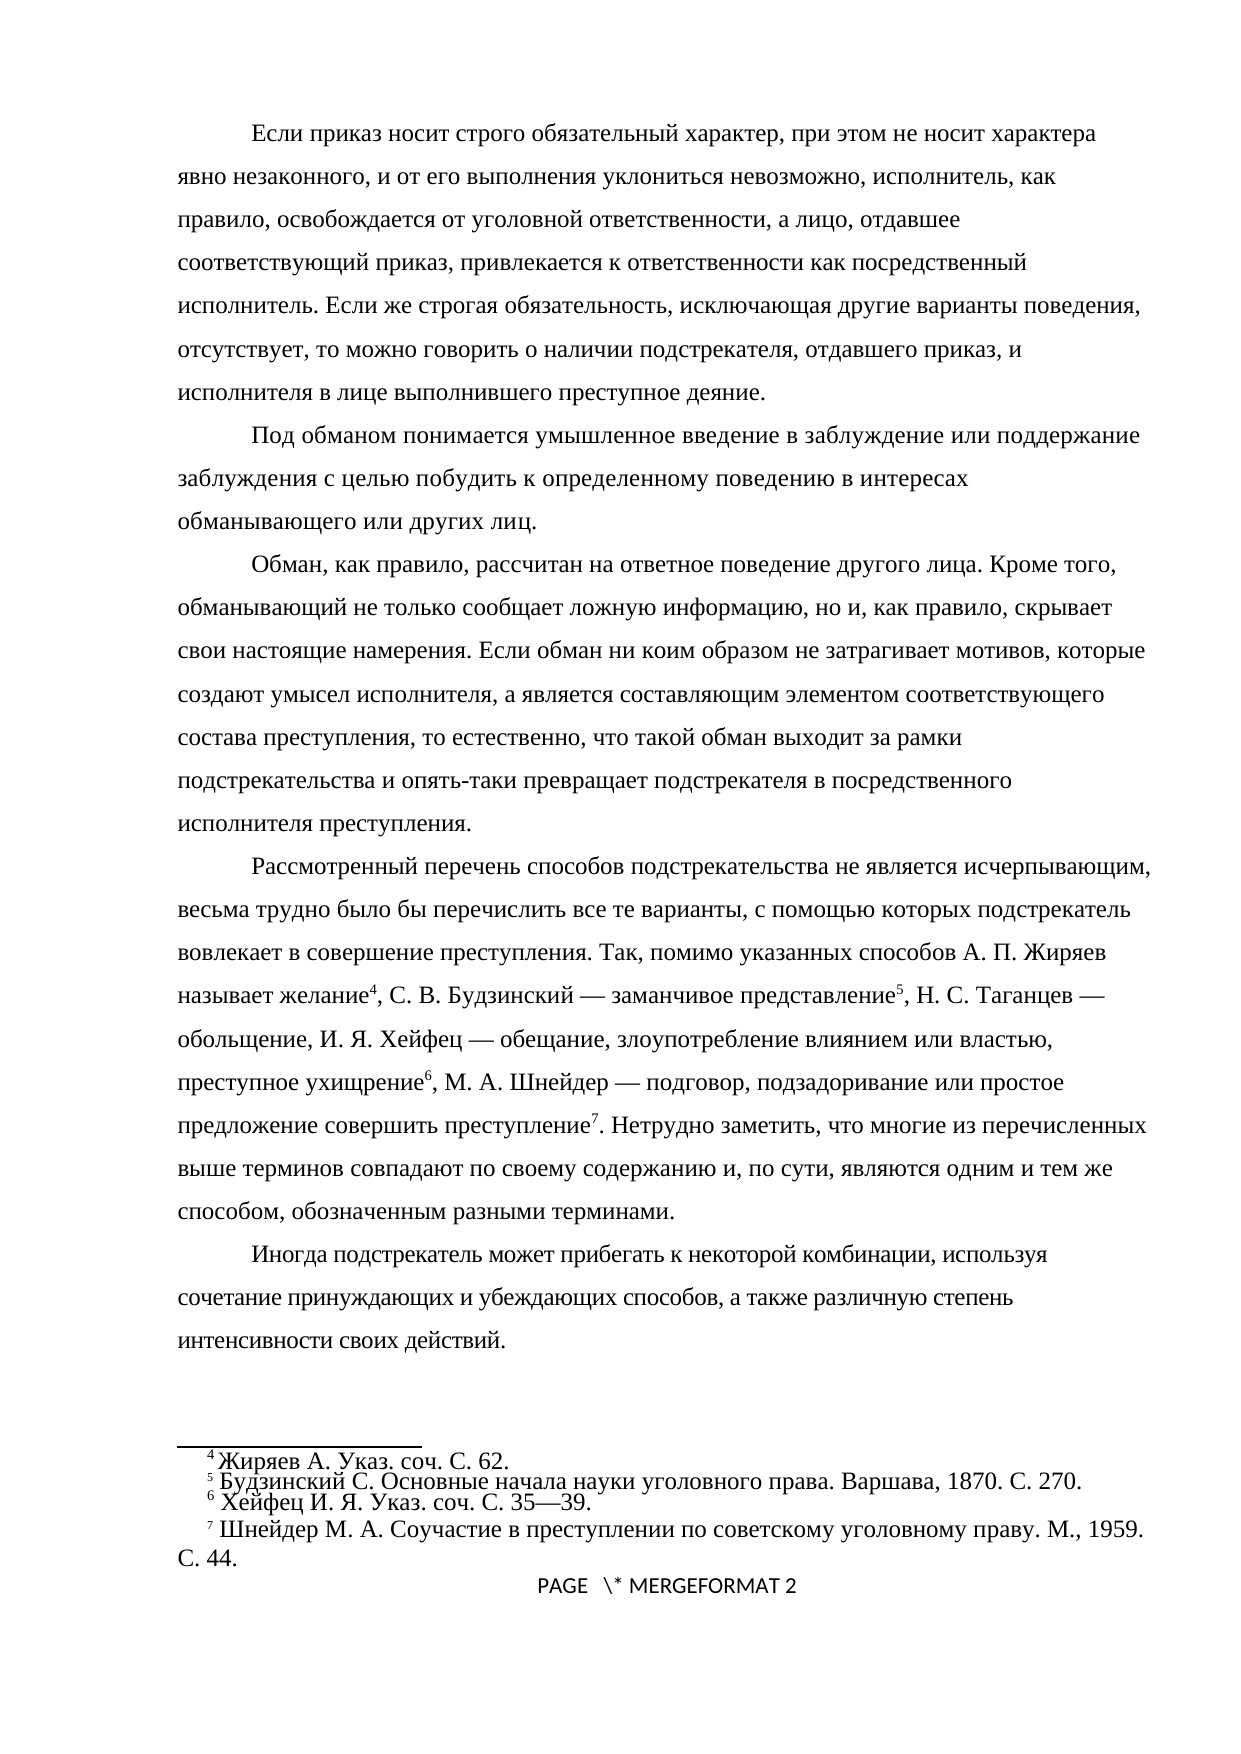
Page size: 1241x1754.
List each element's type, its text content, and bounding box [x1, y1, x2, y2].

text Обман, как правило, рассчитан на ответное поведение другого лица. Кроме того, обманывающий не только сообщает ложную информацию, но и, как правило, скрывает свои настоящие намерения. Если обман ни коим образом не затрагивает мотивов, которые создают умысел исполнителя, а является составляющим элементом соответствующего состава преступления, то естественно, что такой обман выходит за рамки подстрекательства и опять-таки превращает подстрекателя в посредственного исполнителя преступления. [177, 549, 1152, 837]
text Если приказ носит строго обязательный характер, при этом не носит характера явно незаконного, и от его выполнения уклониться невозможно, исполнитель, как правило, освобождается от уголовной ответственности, а лицо, отдавшее соответствующий приказ, привлекается к ответственности как посредственный исполнитель. Если же строгая обязательность, исключающая другие варианты поведения, отсутствует, то можно говорить о наличии подстрекателя, отдавшего приказ, и исполнителя в лице выполнившего преступное деяние. [177, 118, 1152, 406]
text Иногда подстрекатель может прибегать к некоторой комбинации, используя сочетание принуждающих и убеждающих способов, а также различную степень интенсивности своих действий. [177, 1239, 1152, 1354]
text Под обманом понимается умышленное введение в заблуждение или поддержание заблуждения с целью побудить к определенному поведению в интересах обманывающего или других лиц. [177, 420, 1152, 535]
text Рассмотренный перечень способов подстрекательства не является исчерпывающим, весьма трудно было бы перечислить все те варианты, с помощью которых подстрекатель вовлекает в совершение преступления. Так, помимо указанных способов А. П. Жиряев называет желание, С. В. Будзинский — заманчивое представление, Н. С. Таганцев — обольщение, И. Я. Хейфец — обещание, злоупотребление влиянием или властью, преступное ухищрение, М. А. Шнейдер — подговор, подзадоривание или простое предложение совершить преступление. Нетрудно заметить, что многие из перечисленных выше терминов совпадают по своему содержанию и, по сути, являются одним и тем же способом, обозначенным разными терминами. [177, 851, 1152, 1225]
